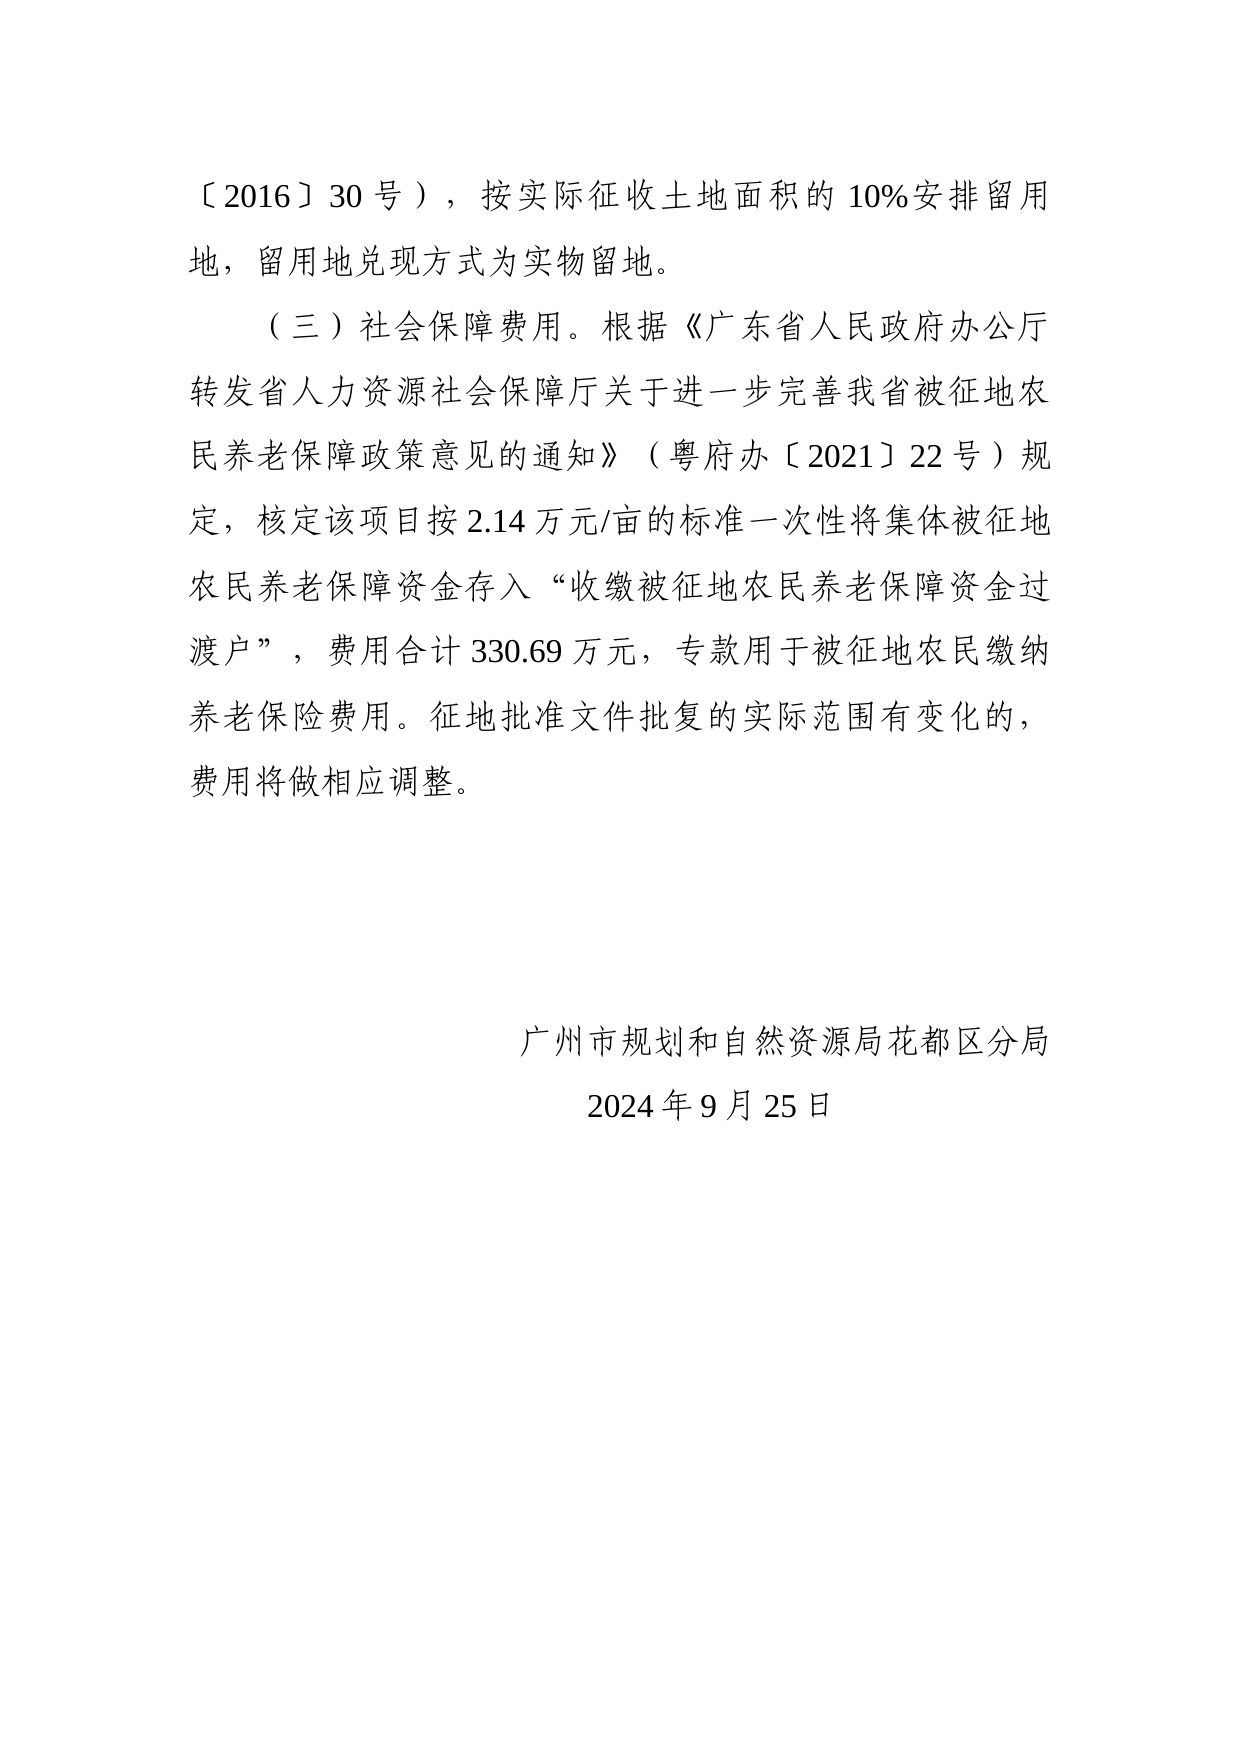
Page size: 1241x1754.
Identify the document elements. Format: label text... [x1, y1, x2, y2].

text 2024年9月25日 [187, 1072, 1019, 1137]
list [187, 162, 1053, 292]
text 广州市规划和自然资源局花都区分局 [187, 1007, 1053, 1072]
list （三）社会保障费用。根据《广东省人民政府办公厅转发省人力资源社会保障厅关于进一步完善我省被征地农民养老保障政策意见的通知》（粤府办〔2021〕22号）规定，核定该项目按2.14万元/亩的标准一次性将集体被征地农民养老保障资金存入“收缴被征地农民养老保障资金过渡户”，费用合计330.69万元，专款用于被征地农民缴纳养老保险费用。征地批准文件批复的实际范围有变化的，费用将做相应调整。 [187, 292, 1053, 812]
